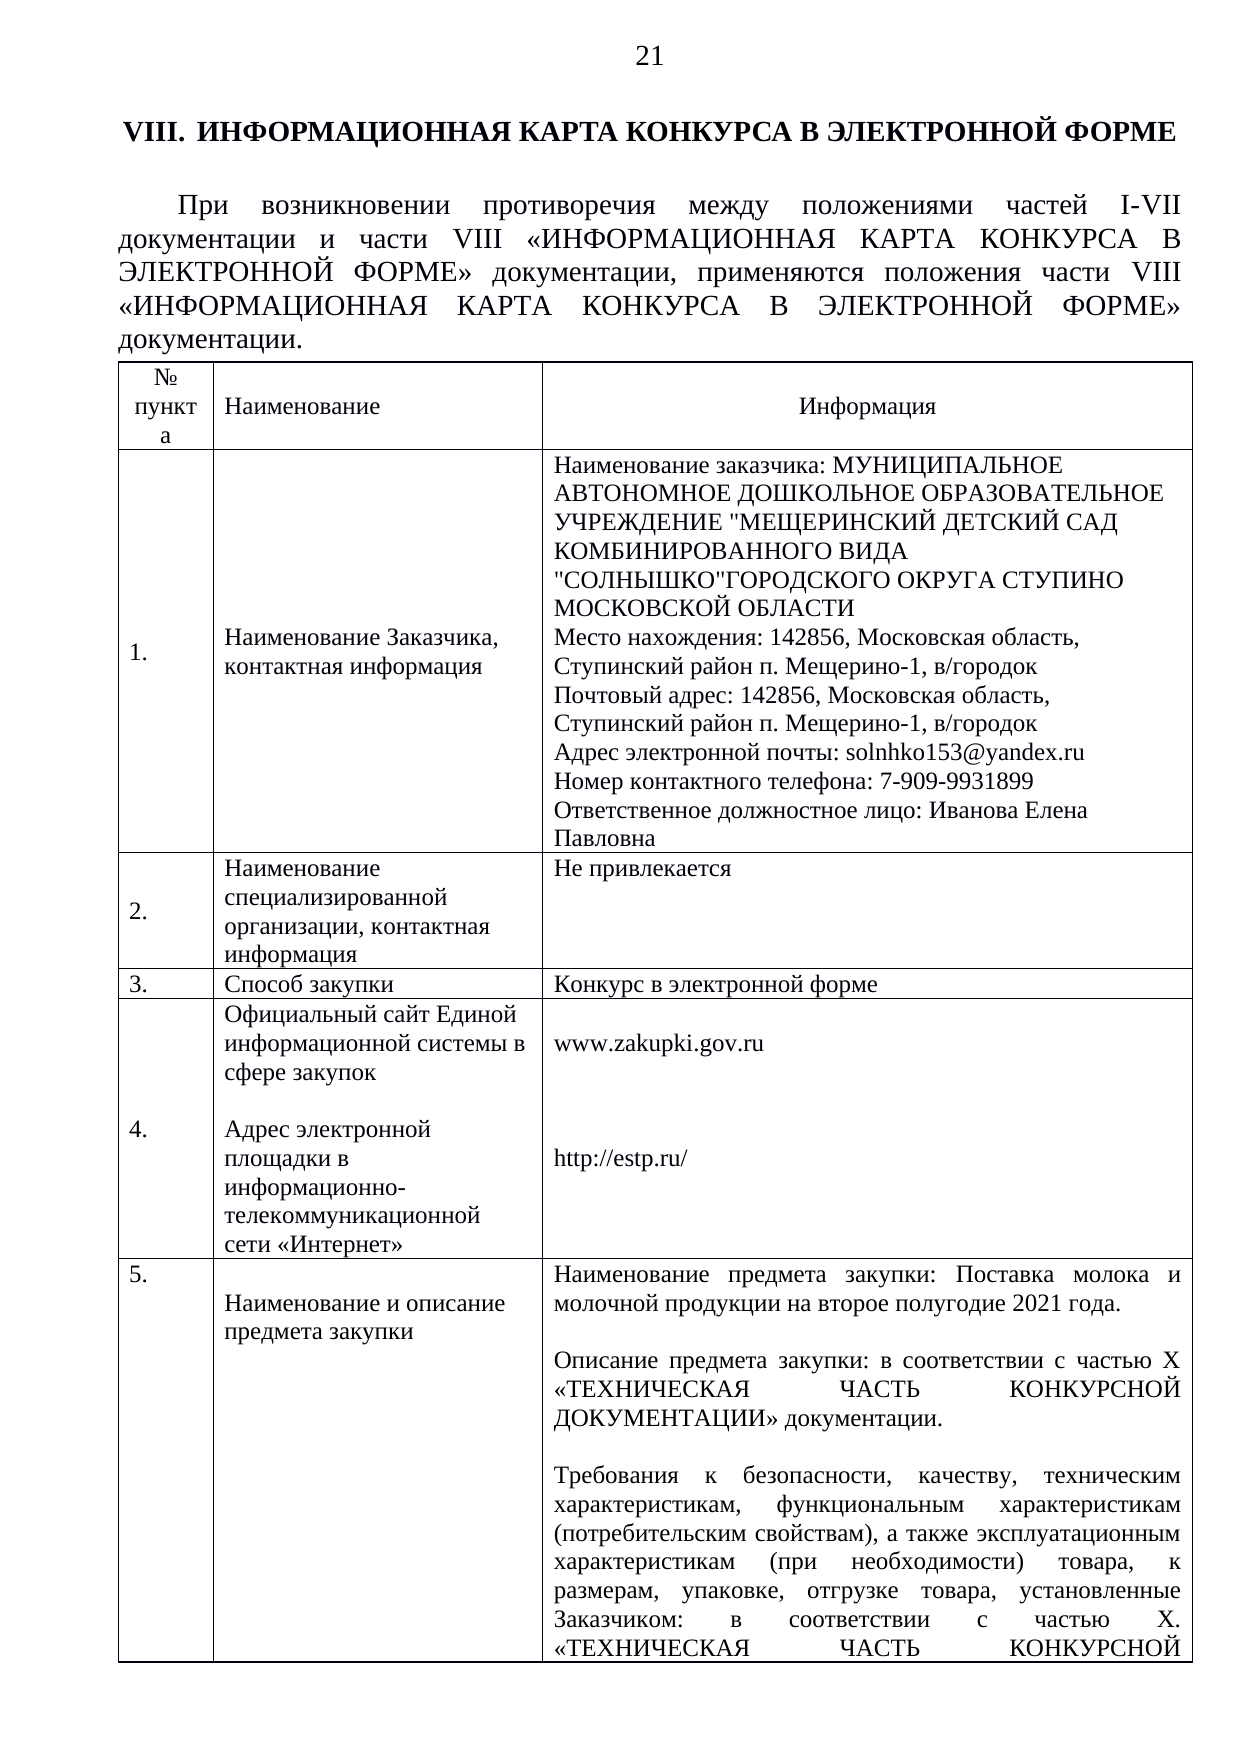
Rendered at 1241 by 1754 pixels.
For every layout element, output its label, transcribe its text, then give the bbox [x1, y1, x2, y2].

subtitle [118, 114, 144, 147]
table_cell Официальный сайт Единой информационной системы в сфере закупок Адрес электронной площадки в информационно-телекоммуникационной сети «Интернет» [214, 999, 542, 1258]
table_cell [119, 853, 213, 968]
table_cell Наименование заказчика: МУНИЦИПАЛЬНОЕ АВТОНОМНОЕ ДОШКОЛЬНОЕ ОБРАЗОВАТЕЛЬНОЕ УЧРЕЖДЕНИЕ "МЕЩЕРИНСКИЙ ДЕТСКИЙ САД КОМБИНИРОВАННОГО ВИДА "СОЛНЫШКО"ГОРОДСКОГО ОКРУГА СТУПИНО МОСКОВСКОЙ ОБЛАСТИ Место нахождения: 142856, Московская область, Ступинский район п. Мещерино-1, в/городок Почтовый адрес: 142856, Московская область, Ступинский район п. Мещерино-1, в/городок Адрес электронной почты: solnhko153@yandex.ru Номер контактного телефона: 7-909-9931899 Ответственное должностное лицо: Иванова Елена Павловна [543, 450, 1192, 852]
table_cell [119, 969, 213, 998]
subtitle VIII. ИНФОРМАЦИОННАЯ КАРТА КОНКУРСА В ЭЛЕКТРОННОЙ ФОРМЕ [178, 114, 1181, 147]
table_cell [214, 1259, 542, 1661]
table_cell Способ закупки [214, 969, 542, 998]
table_cell Не привлекается [543, 853, 1192, 968]
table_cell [543, 1259, 1192, 1661]
table_header Информация [543, 363, 1192, 449]
table_cell Наименование Заказчика, контактная информация [214, 450, 542, 852]
table_cell [119, 1259, 213, 1661]
table_cell Наименование специализированной организации, контактная информация [214, 853, 542, 968]
table_header № пункта [119, 363, 213, 449]
table_cell [119, 999, 213, 1258]
table_cell [119, 450, 213, 852]
text При возникновении противоречия между положениями частей I-VII документации и части VIII «ИНФОРМАЦИОННАЯ КАРТА КОНКУРСА В ЭЛЕКТРОННОЙ ФОРМЕ» документации, применяются положения части VIII «ИНФОРМАЦИОННАЯ КАРТА КОНКУРСА В ЭЛЕКТРОННОЙ ФОРМЕ» документации. [118, 187, 1181, 355]
table_cell Конкурс в электронной форме [543, 969, 1192, 998]
table_header Наименование [214, 363, 542, 449]
table_cell www.zakupki.gov.ru http://estp.ru/ [543, 999, 1192, 1258]
